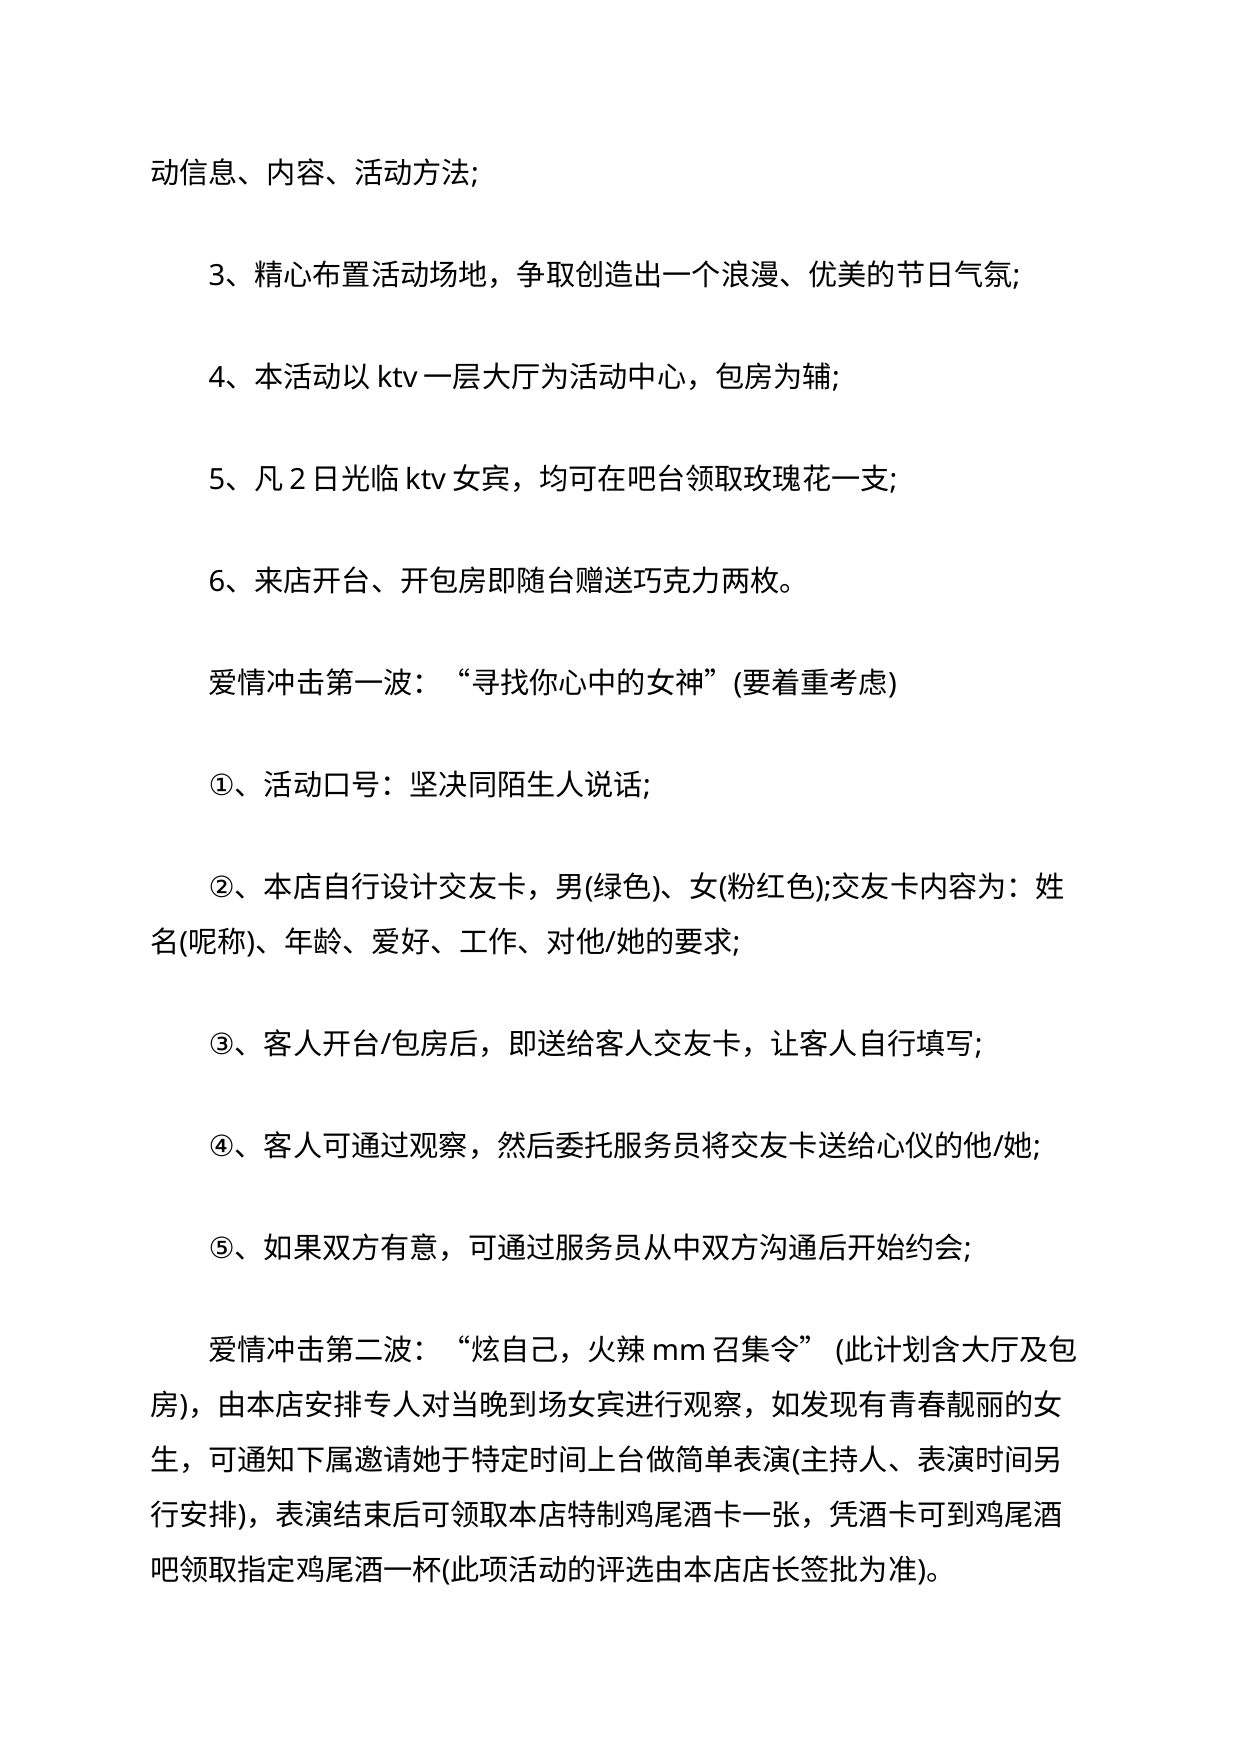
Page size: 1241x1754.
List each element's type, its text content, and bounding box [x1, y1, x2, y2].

text ①、活动口号：坚决同陌生人说话; [150, 762, 1090, 804]
text 5、凡2日光临ktv女宾，均可在吧台领取玫瑰花一支; [150, 456, 1090, 498]
text 爱情冲击第一波：“寻找你心中的女神”(要着重考虑) [150, 660, 1090, 702]
text ④、客人可通过观察，然后委托服务员将交友卡送给心仪的他/她; [150, 1123, 1090, 1165]
text 3、精心布置活动场地，争取创造出一个浪漫、优美的节日气氛; [150, 252, 1090, 294]
text ③、客人开台/包房后，即送给客人交友卡，让客人自行填写; [150, 1021, 1090, 1063]
text ⑤、如果双方有意，可通过服务员从中双方沟通后开始约会; [150, 1225, 1090, 1267]
text 6、来店开台、开包房即随台赠送巧克力两枚。 [150, 558, 1090, 600]
text 爱情冲击第二波：“炫自己，火辣mm召集令” (此计划含大厅及包房)，由本店安排专人对当晚到场女宾进行观察，如发现有青春靓丽的女生，可通知下属邀请她于特定时间上台做简单表演(主持人、表演时间另行安排)，表演结束后可领取本店特制鸡尾酒卡一张，凭酒卡可到鸡尾酒吧领取指定鸡尾酒一杯(此项活动的评选由本店店长签批为准)。 [150, 1327, 1090, 1589]
text ②、本店自行设计交友卡，男(绿色)、女(粉红色);交友卡内容为：姓名(呢称)、年龄、爱好、工作、对他/她的要求; [150, 864, 1090, 961]
text 4、本活动以ktv一层大厅为活动中心，包房为辅; [150, 354, 1090, 396]
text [150, 150, 1090, 192]
